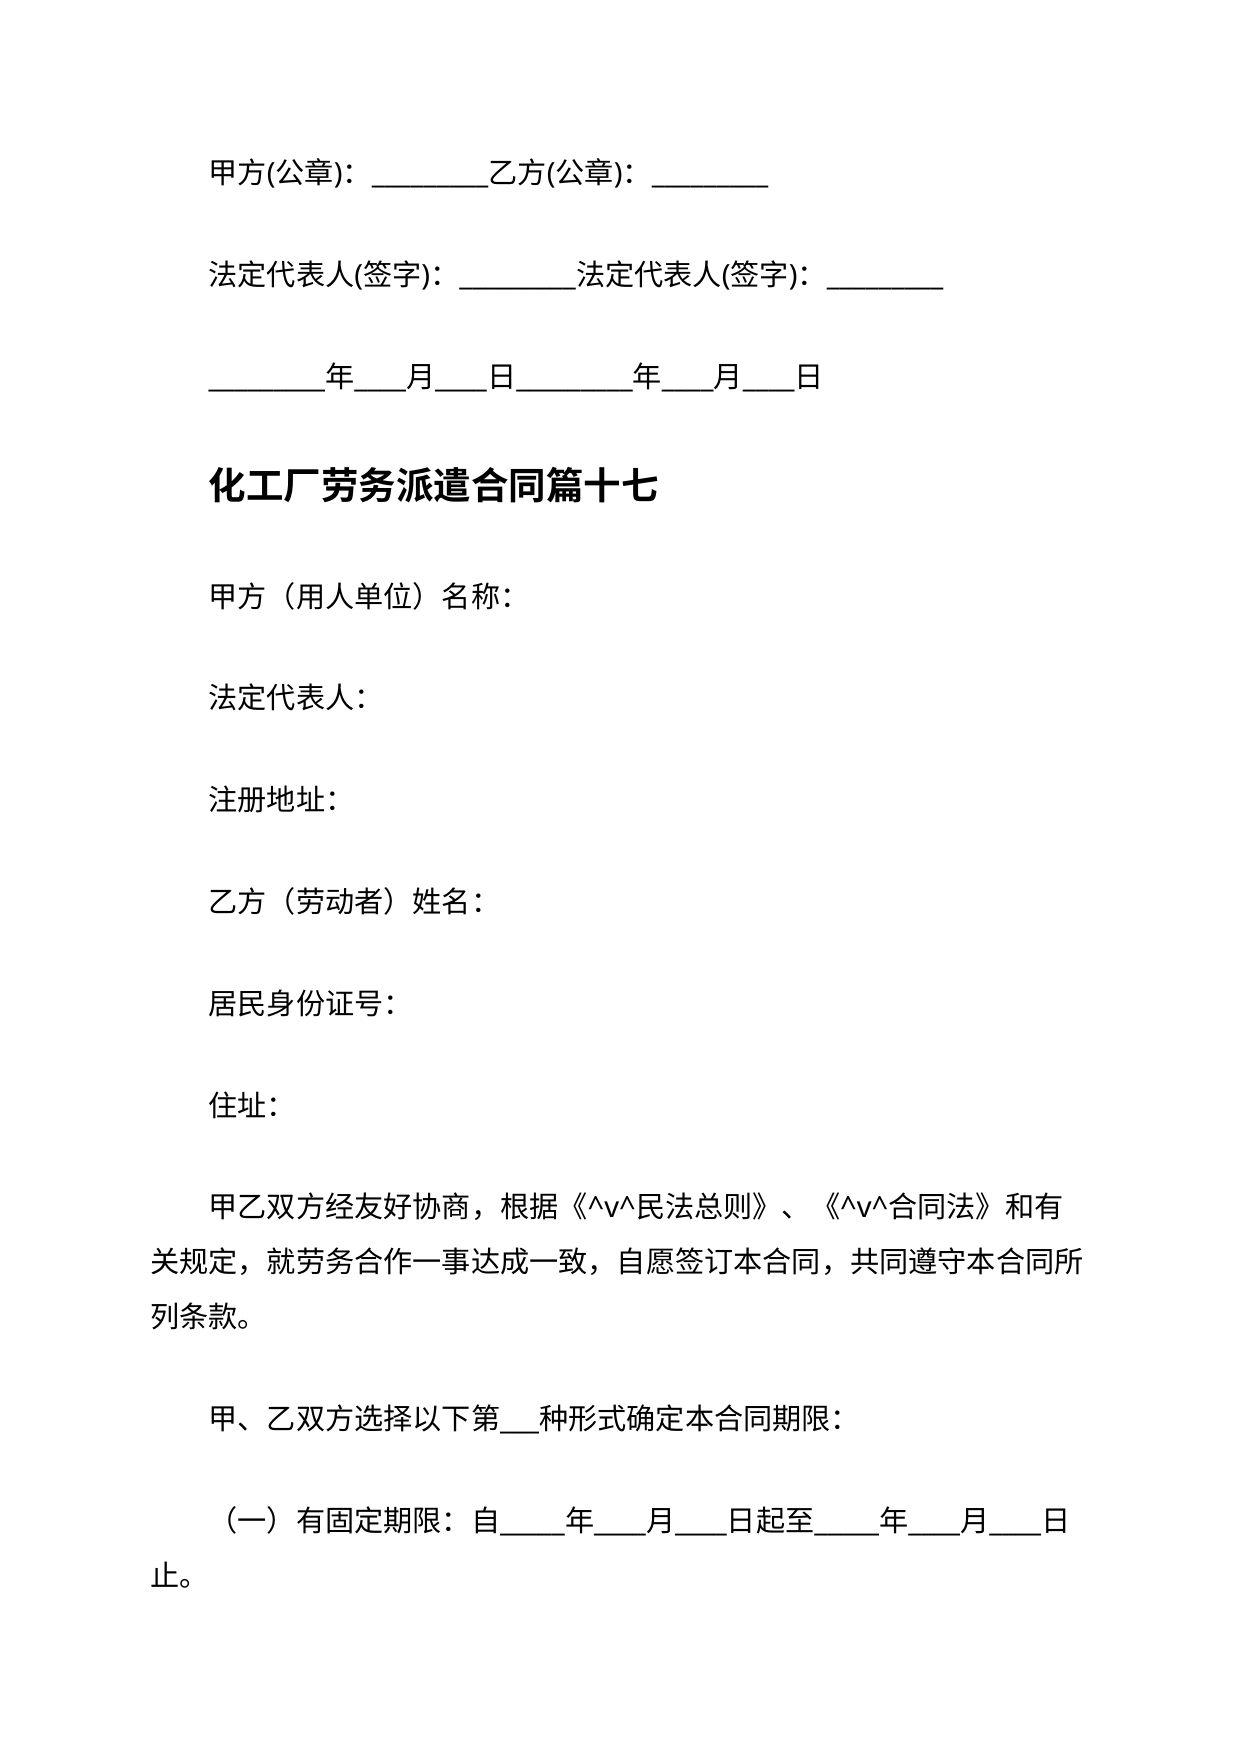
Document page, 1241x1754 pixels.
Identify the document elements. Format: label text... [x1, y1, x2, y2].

text 法定代表人(签字)：_________法定代表人(签字)：_________ [150, 252, 1090, 294]
text 甲、乙双方选择以下第___种形式确定本合同期限： [150, 1396, 1090, 1438]
text 乙方（劳动者）姓名： [150, 879, 1090, 921]
text 甲方(公章)：_________乙方(公章)：_________ [150, 150, 1090, 192]
text 化工厂劳务派遣合同篇十七 [150, 456, 1090, 510]
text 居民身份证号： [150, 980, 1090, 1023]
text （一）有固定期限：自_____年____月____日起至_____年____月____日止。 [150, 1498, 1090, 1595]
text 住址： [150, 1082, 1090, 1124]
text _________年____月____日_________年____月____日 [150, 354, 1090, 396]
text 法定代表人： [150, 675, 1090, 717]
text 甲方（用人单位）名称： [150, 573, 1090, 616]
text 甲乙双方经友好协商，根据《^v^民法总则》、《^v^合同法》和有关规定，就劳务合作一事达成一致，自愿签订本合同，共同遵守本合同所列条款。 [150, 1184, 1090, 1336]
text 注册地址： [150, 777, 1090, 819]
